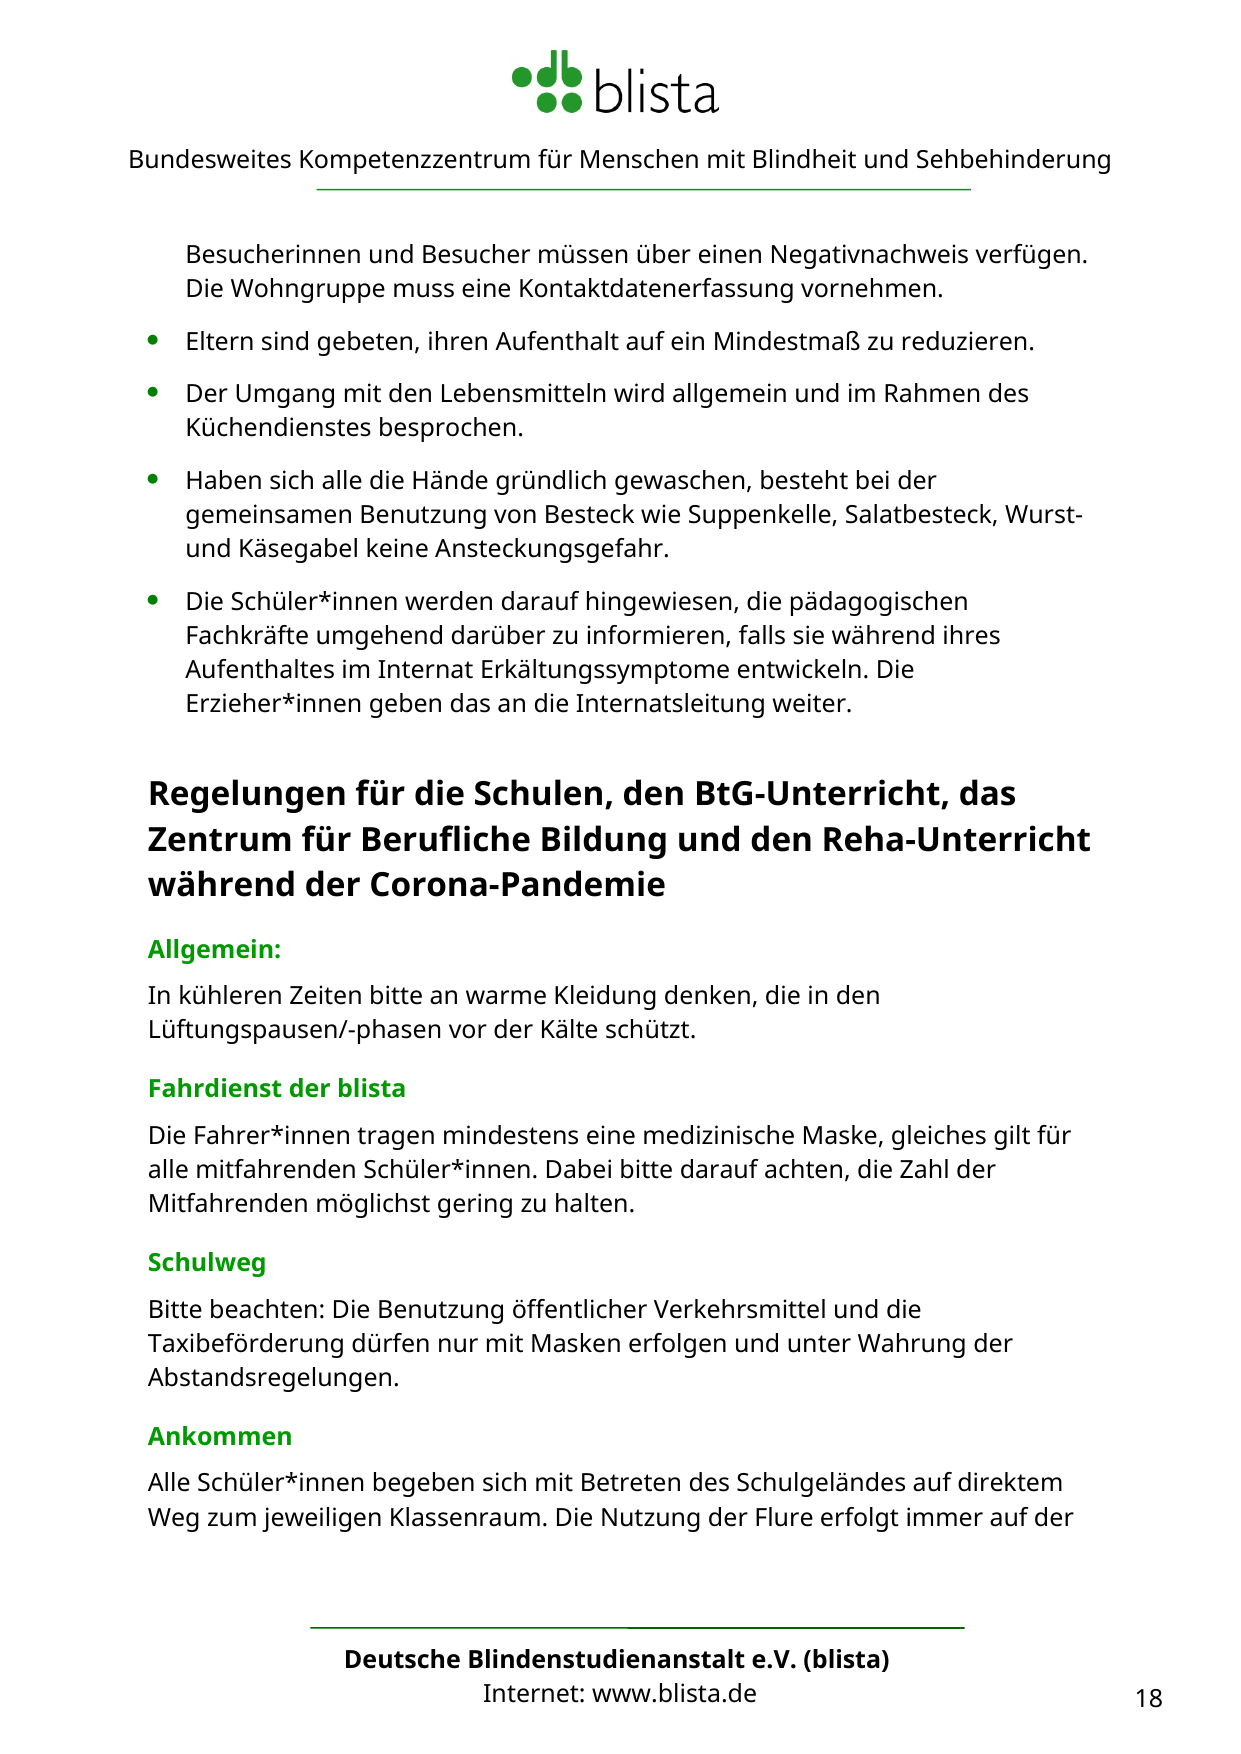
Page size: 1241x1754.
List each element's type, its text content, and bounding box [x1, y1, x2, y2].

subtitle Ankommen [148, 1418, 1092, 1453]
text Die Fahrer*innen tragen mindestens eine medizinische Maske, gleiches gilt für alle mitfahrenden Schüler*innen. Dabei bitte darauf achten, die Zahl der Mitfahrenden möglichst gering zu halten. [148, 1118, 1092, 1220]
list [148, 236, 1092, 304]
subtitle Schulweg [148, 1245, 1092, 1279]
subtitle Regelungen für die Schulen, den BtG-Unterricht, das Zentrum für Berufliche Bildung und den Reha-Unterricht während der Corona-Pandemie [148, 770, 1092, 906]
list Eltern sind gebeten, ihren Aufenthalt auf ein Mindestmaß zu reduzieren. [148, 323, 1092, 357]
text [148, 1465, 1092, 1533]
subtitle Allgemein: [148, 931, 1092, 965]
list Der Umgang mit den Lebensmitteln wird allgemein und im Rahmen des Küchendienstes besprochen. [148, 376, 1092, 444]
text In kühleren Zeiten bitte an warme Kleidung denken, die in den Lüftungspausen/-phasen vor der Kälte schützt. [148, 978, 1092, 1046]
subtitle Fahrdienst der blista [148, 1071, 1092, 1105]
text Bitte beachten: Die Benutzung öffentlicher Verkehrsmittel und die Taxibeförderung dürfen nur mit Masken erfolgen und unter Wahrung der Abstandsregelungen. [148, 1291, 1092, 1393]
list Haben sich alle die Hände gründlich gewaschen, besteht bei der gemeinsamen Benutzung von Besteck wie Suppenkelle, Salatbesteck, Wurst- und Käsegabel keine Ansteckungsgefahr. [148, 463, 1092, 565]
picture [508, 46, 722, 116]
list Die Schüler*innen werden darauf hingewiesen, die pädagogischen Fachkräfte umgehend darüber zu informieren, falls sie während ihres Aufenthaltes im Internat Erkältungssymptome entwickeln. Die Erzieher*innen geben das an die Internatsleitung weiter. [148, 584, 1092, 720]
